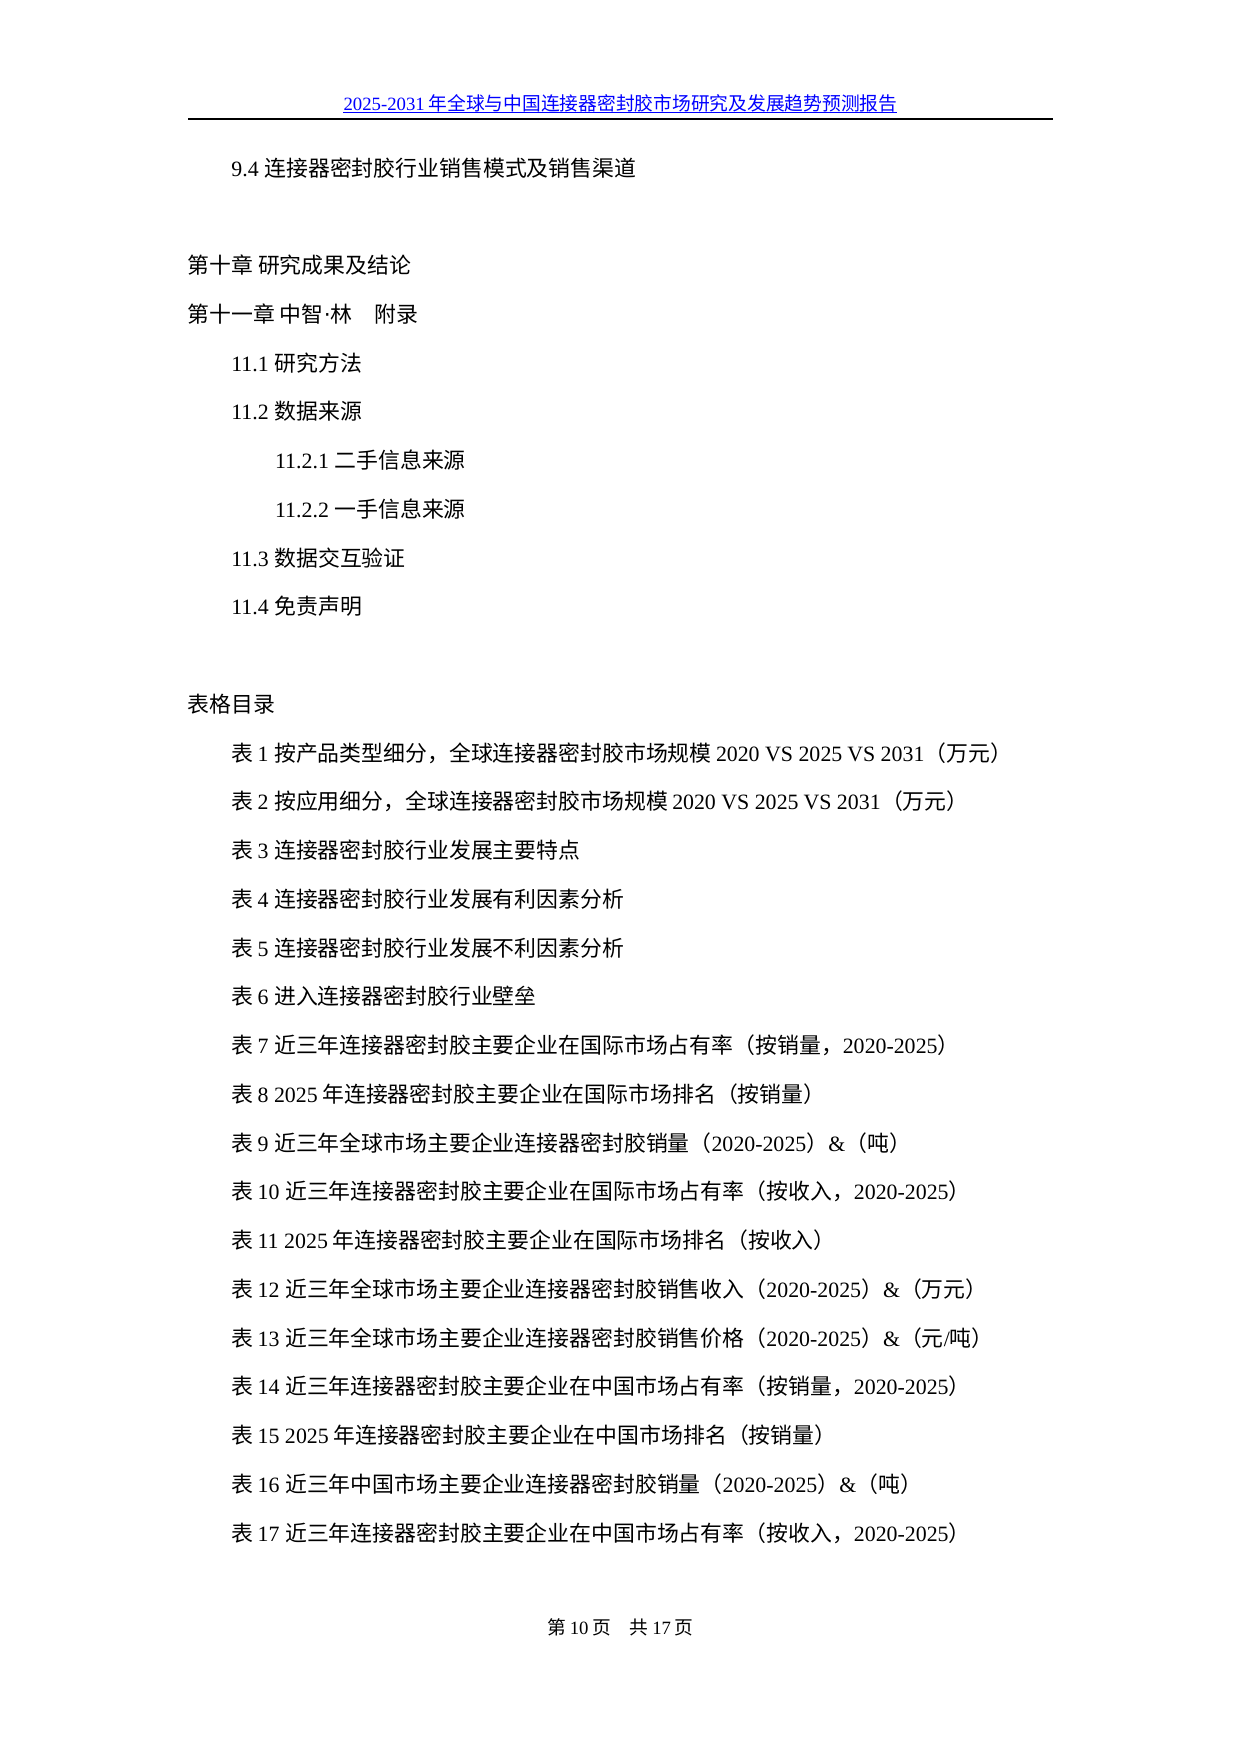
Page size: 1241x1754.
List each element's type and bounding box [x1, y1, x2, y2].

text [187, 150, 1053, 1548]
